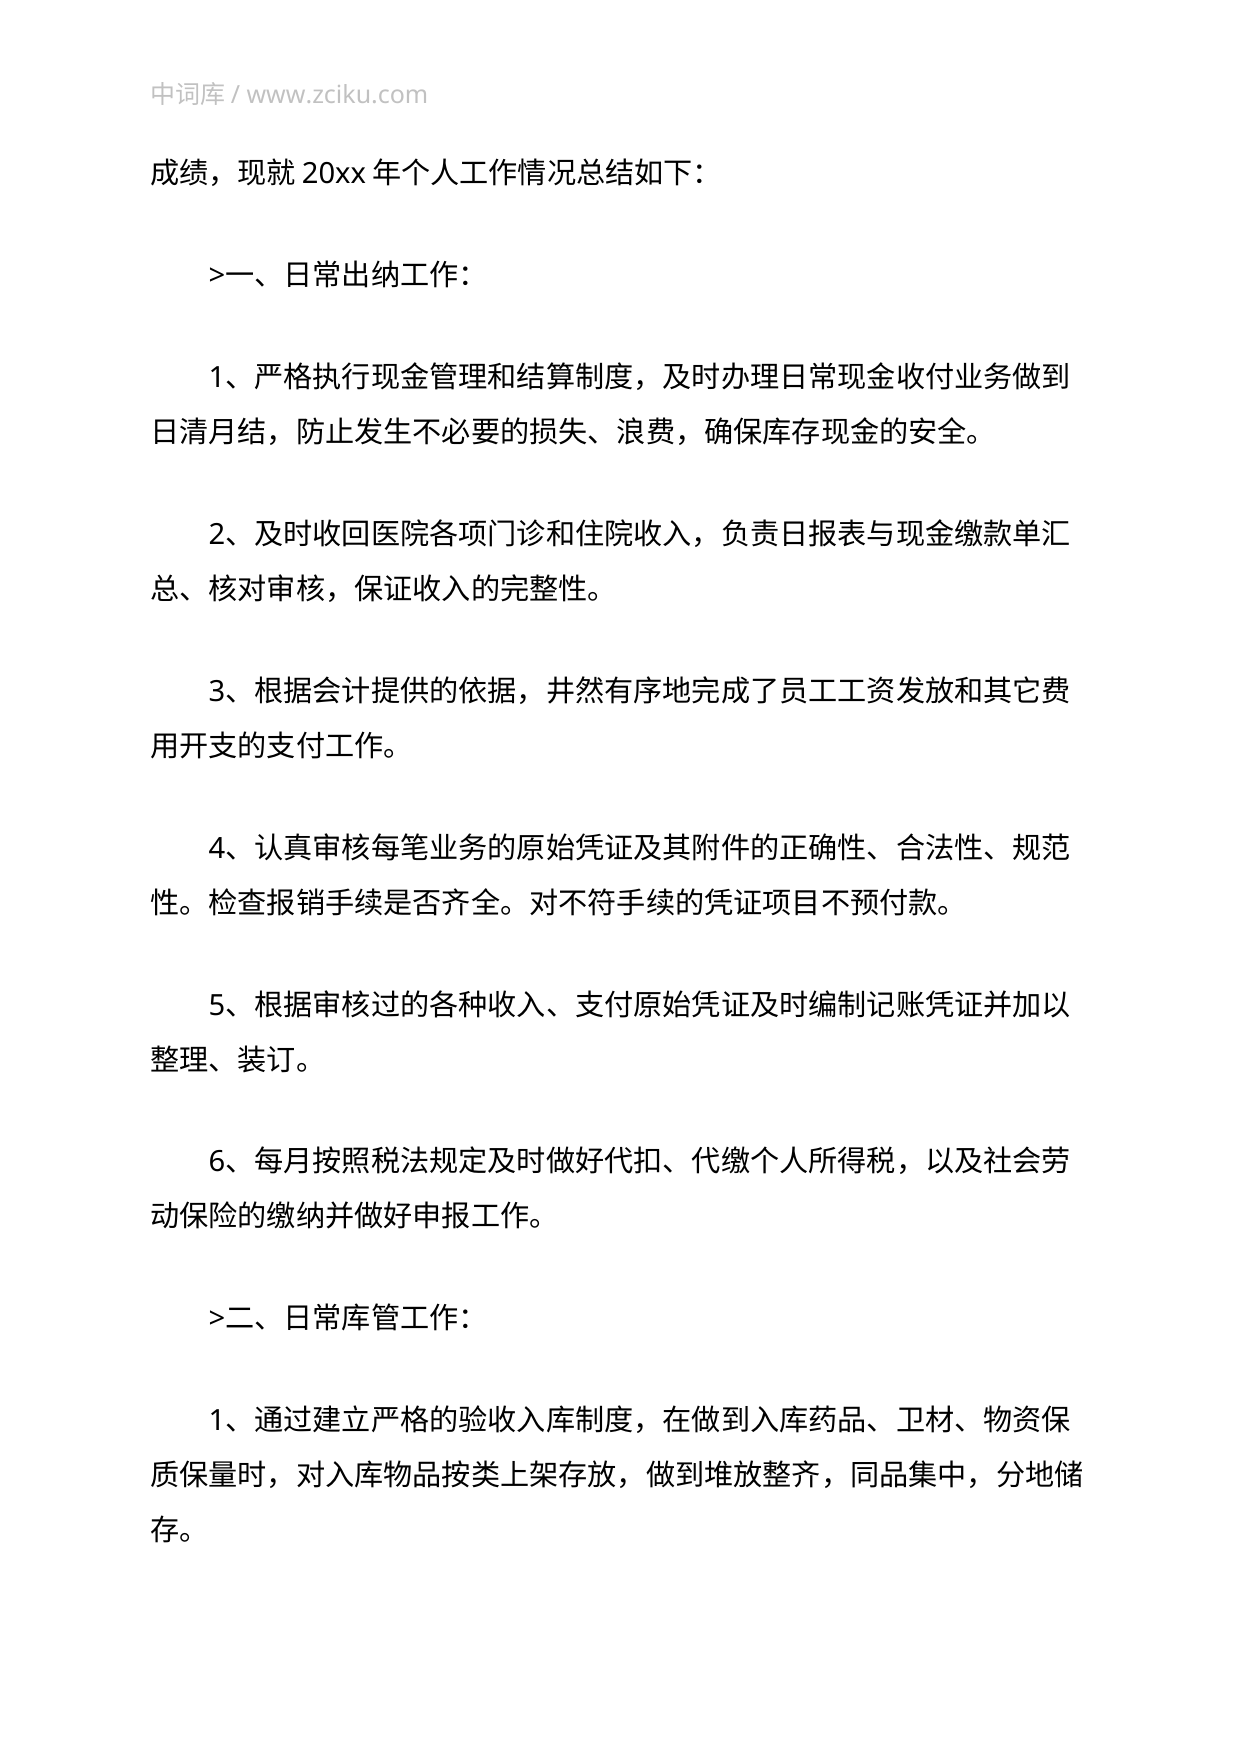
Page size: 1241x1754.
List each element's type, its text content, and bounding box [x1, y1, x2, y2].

text 1、严格执行现金管理和结算制度，及时办理日常现金收付业务做到日清月结，防止发生不必要的损失、浪费，确保库存现金的安全。 [150, 354, 1090, 451]
text 4、认真审核每笔业务的原始凭证及其附件的正确性、合法性、规范性。检查报销手续是否齐全。对不符手续的凭证项目不预付款。 [150, 824, 1090, 922]
text >一、日常出纳工作： [150, 252, 1090, 294]
text 2、及时收回医院各项门诊和住院收入，负责日报表与现金缴款单汇总、核对审核，保证收入的完整性。 [150, 511, 1090, 608]
text 3、根据会计提供的依据，井然有序地完成了员工工资发放和其它费用开支的支付工作。 [150, 667, 1090, 765]
text 1、通过建立严格的验收入库制度，在做到入库药品、卫材、物资保质保量时，对入库物品按类上架存放，做到堆放整齐，同品集中，分地储存。 [150, 1397, 1090, 1549]
text 5、根据审核过的各种收入、支付原始凭证及时编制记账凭证并加以整理、装订。 [150, 981, 1090, 1078]
text 6、每月按照税法规定及时做好代扣、代缴个人所得税，以及社会劳动保险的缴纳并做好申报工作。 [150, 1138, 1090, 1235]
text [150, 150, 1090, 192]
text >二、日常库管工作： [150, 1294, 1090, 1337]
